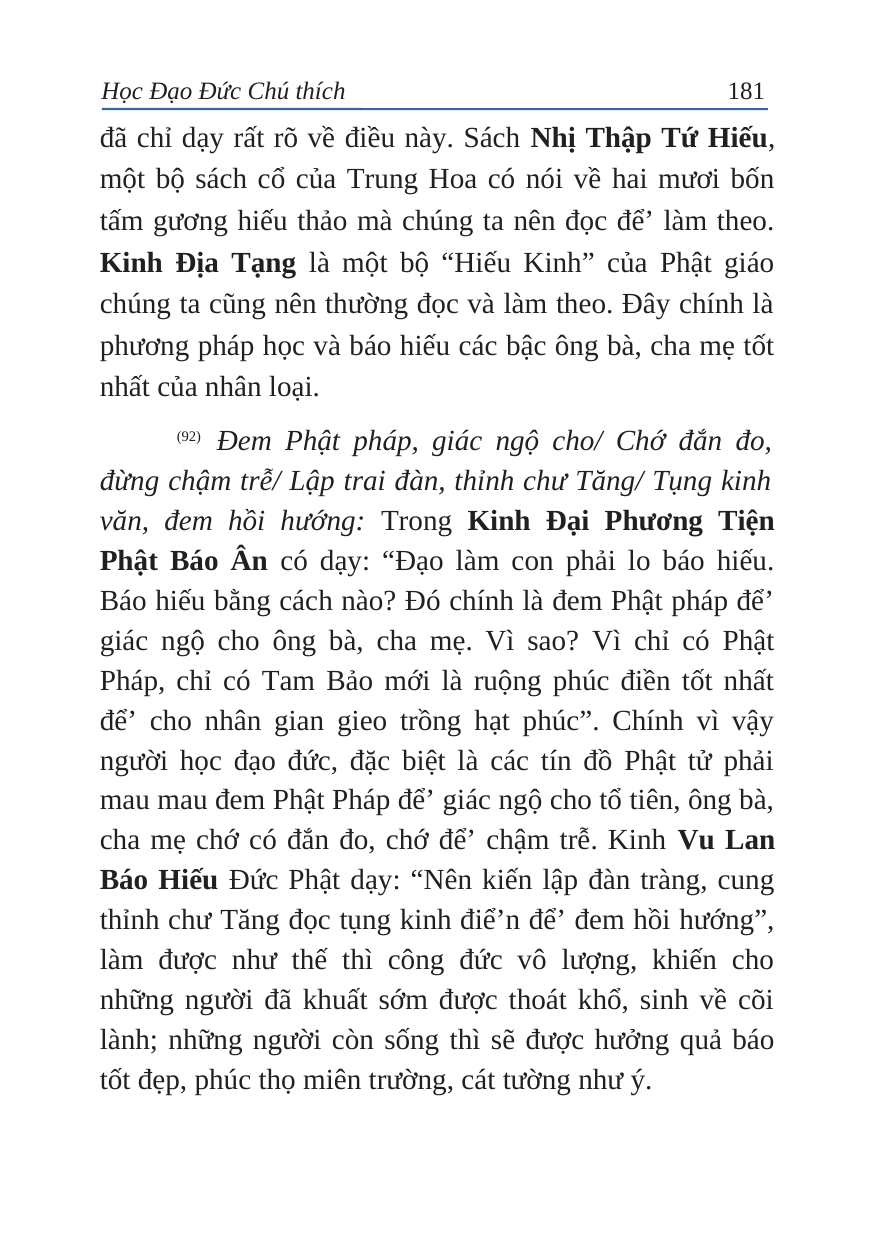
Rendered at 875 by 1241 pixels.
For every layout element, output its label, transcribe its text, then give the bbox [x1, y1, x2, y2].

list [99, 120, 775, 403]
list Đem Phật pháp, giác ngộ cho/ Chớ đắn đo, đừng chậm trễ/ Lập trai đàn, thỉnh chư Tăng/ Tụng kinh văn, đem hồi hướng: Trong Kinh Đại Phương Tiện Phật Báo Ân có dạy: “Đạo làm con phải lo báo hiếu. Báo hiếu bằng cách nào? Đó chính là đem Phật pháp để’ giác ngộ cho ông bà, cha mẹ. Vì sao? Vì chỉ có Phật Pháp, chỉ có Tam Bảo mới là ruộng phúc điền tốt nhất để’ cho nhân gian gieo trồng hạt phúc”. Chính vì vậy người học đạo đức, đặc biệt là các tín đồ Phật tử phải mau mau đem Phật Pháp để’ giác ngộ cho tổ tiên, ông bà, cha mẹ chớ có đắn đo, chớ để’ chậm trễ. Kinh Vu Lan Báo Hiếu Đức Phật dạy: “Nên kiến lập đàn tràng, cung thỉnh chư Tăng đọc tụng kinh điể’n để’ đem hồi hướng”, làm được như thế thì công đức vô lượng, khiến cho những người đã khuất sớm được thoát khổ, sinh về cõi lành; những người còn sống thì sẽ được hưởng quả báo tốt đẹp, phúc thọ miên trường, cát tường như ý. [99, 423, 775, 1095]
